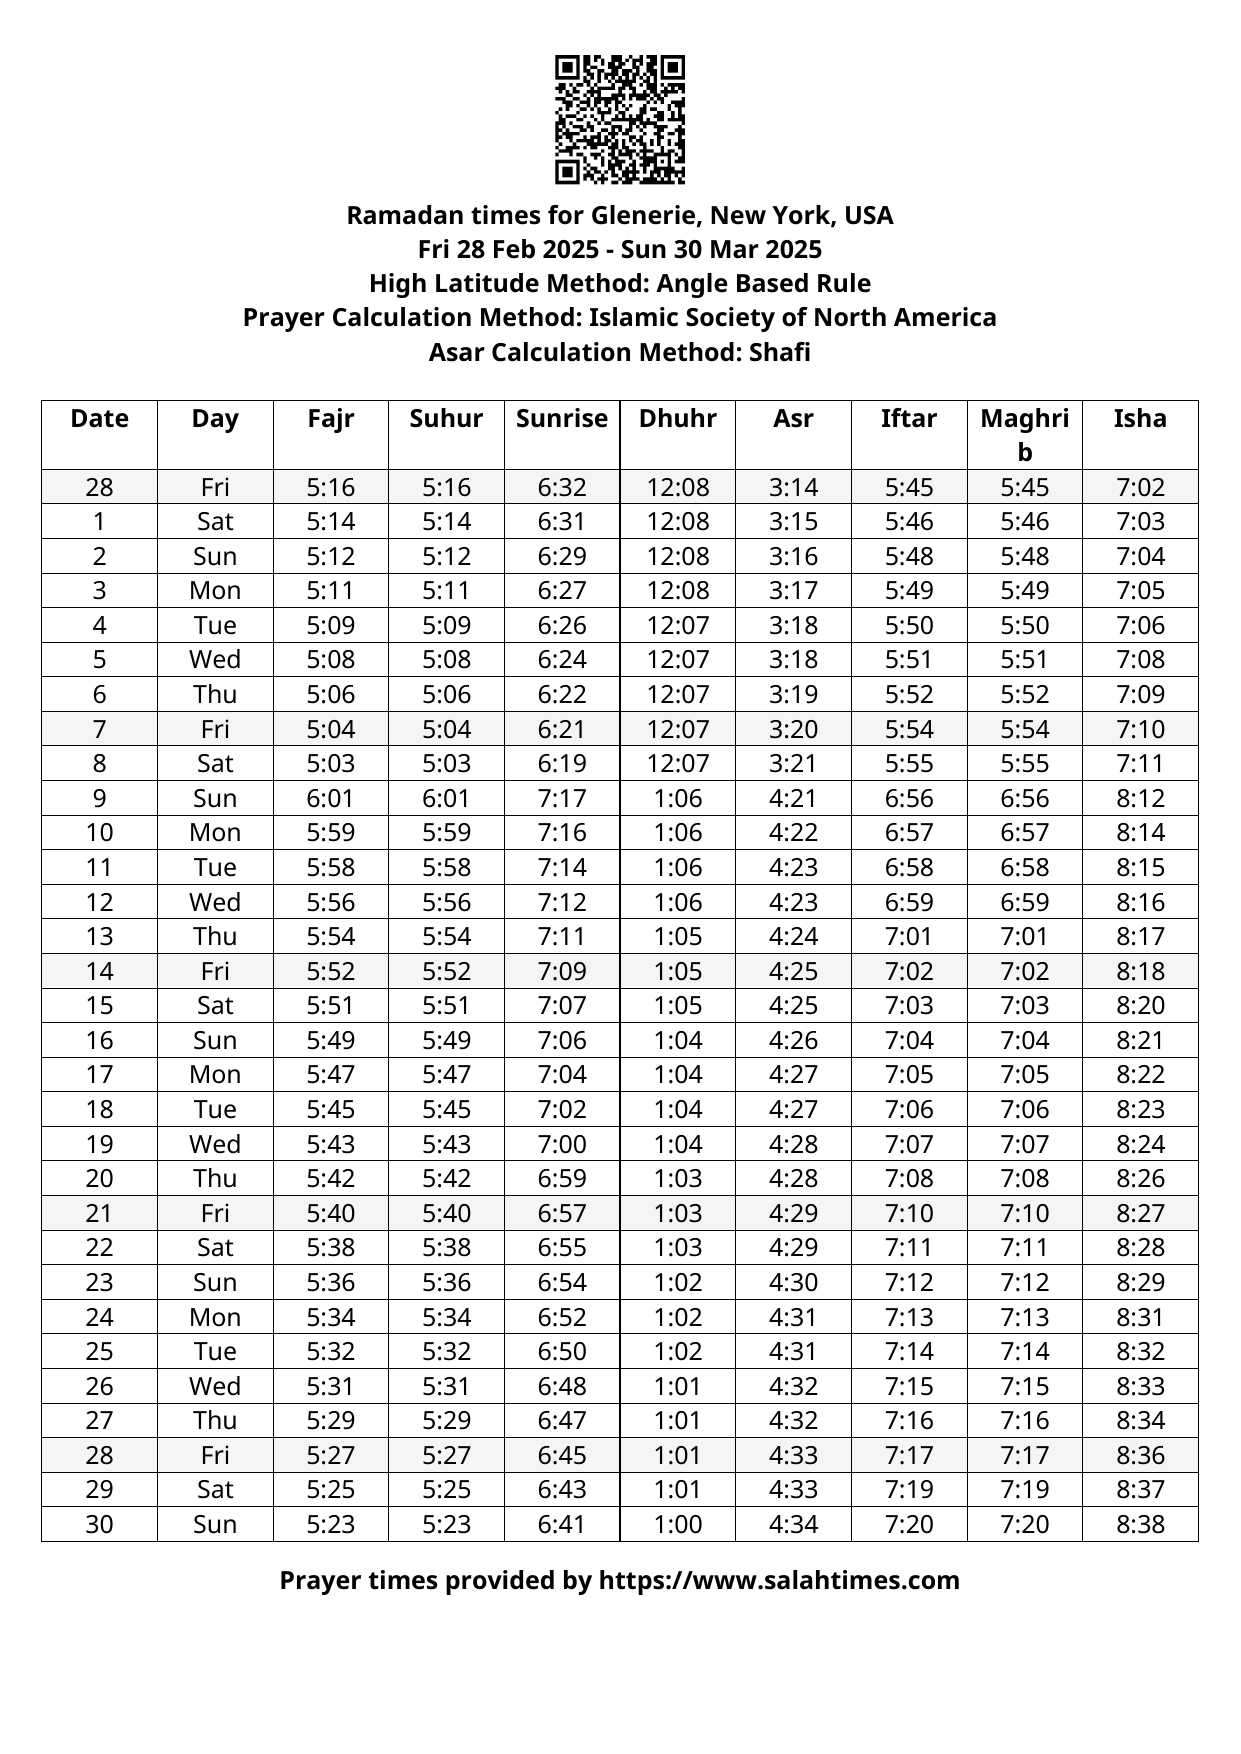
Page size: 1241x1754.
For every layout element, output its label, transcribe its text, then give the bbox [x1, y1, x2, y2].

table_cell 5:49 [852, 574, 967, 607]
table_cell 14 [42, 954, 157, 987]
table_cell 3:19 [736, 677, 851, 711]
table_cell 5:45 [852, 470, 967, 503]
table_cell 5:27 [274, 1438, 388, 1472]
table_cell 5:03 [274, 746, 388, 780]
table_cell 5:59 [274, 816, 388, 849]
table_cell 5:25 [389, 1473, 504, 1506]
table_cell 1:00 [621, 1507, 735, 1541]
table_cell 5:34 [389, 1300, 504, 1333]
table_cell 5:52 [968, 677, 1082, 711]
table_cell 7:12 [852, 1265, 967, 1299]
table_cell 7:02 [968, 954, 1082, 987]
table_cell Fri [158, 470, 273, 503]
table_header Day [158, 401, 273, 469]
table_cell Sat [158, 504, 273, 538]
text Prayer Calculation Method: Islamic Society of North America [42, 300, 1198, 334]
table_cell 5:48 [968, 539, 1082, 572]
table_cell 8:36 [1083, 1438, 1198, 1472]
table_cell 1:06 [621, 816, 735, 849]
table_cell 5:40 [274, 1196, 388, 1229]
table_cell 12 [42, 885, 157, 918]
table_cell 6 [42, 677, 157, 711]
table_cell 5:14 [389, 504, 504, 538]
table_cell 7:02 [505, 1092, 619, 1126]
table_cell 12:07 [621, 643, 735, 676]
table_cell 16 [42, 1023, 157, 1057]
table_cell 7:17 [852, 1438, 967, 1472]
table_cell 7:11 [968, 1231, 1082, 1264]
table_cell 7:09 [1083, 677, 1198, 711]
table_cell 5:43 [389, 1127, 504, 1160]
table_cell 1:02 [621, 1334, 735, 1368]
table_cell 7:07 [505, 989, 619, 1022]
table_cell 8:14 [1083, 816, 1198, 849]
table_cell 2 [42, 539, 157, 572]
table_cell 8:24 [1083, 1127, 1198, 1160]
table_cell 13 [42, 919, 157, 953]
table_cell 7:17 [968, 1438, 1082, 1472]
table_cell 7:16 [852, 1404, 967, 1437]
table_cell 12:08 [621, 539, 735, 572]
table_cell 7:16 [968, 1404, 1082, 1437]
table_cell 5:25 [274, 1473, 388, 1506]
table_cell 4:27 [736, 1092, 851, 1126]
table_cell Sun [158, 1265, 273, 1299]
table_cell 8:38 [1083, 1507, 1198, 1541]
table_cell 5:47 [274, 1058, 388, 1091]
table_header Dhuhr [621, 401, 735, 469]
table_cell 5:31 [274, 1369, 388, 1402]
table_cell 7:07 [852, 1127, 967, 1160]
table_cell 5:51 [389, 989, 504, 1022]
table_cell Sun [158, 1023, 273, 1057]
table_cell 7:05 [852, 1058, 967, 1091]
table_cell 7:19 [968, 1473, 1082, 1506]
table_cell 5:51 [968, 643, 1082, 676]
table_cell 19 [42, 1127, 157, 1160]
table_cell 7:13 [852, 1300, 967, 1333]
table_cell 7:01 [968, 919, 1082, 953]
table_cell 5:49 [389, 1023, 504, 1057]
table_cell 4:25 [736, 954, 851, 987]
table_cell 5:47 [389, 1058, 504, 1091]
table_cell 20 [42, 1161, 157, 1195]
table_cell 8:16 [1083, 885, 1198, 918]
table_cell 5:51 [274, 989, 388, 1022]
table_cell 7:15 [968, 1369, 1082, 1402]
table_cell Tue [158, 850, 273, 884]
table_cell 3:18 [736, 608, 851, 642]
table_cell 6:29 [505, 539, 619, 572]
table_cell 5:06 [274, 677, 388, 711]
table_cell 1:04 [621, 1092, 735, 1126]
table_cell 6:45 [505, 1438, 619, 1472]
table_cell 3:16 [736, 539, 851, 572]
table_cell 6:22 [505, 677, 619, 711]
table_cell 5:45 [274, 1092, 388, 1126]
table_cell 7:04 [505, 1058, 619, 1091]
table_cell Wed [158, 643, 273, 676]
table_cell 7:13 [968, 1300, 1082, 1333]
table_cell 8:20 [1083, 989, 1198, 1022]
table_cell Sat [158, 1473, 273, 1506]
table_cell 5:32 [274, 1334, 388, 1368]
table_cell 5:58 [274, 850, 388, 884]
table_cell 6:01 [389, 781, 504, 814]
table_cell Thu [158, 919, 273, 953]
table_cell 1:01 [621, 1438, 735, 1472]
table_cell 22 [42, 1231, 157, 1264]
table_cell 7:10 [968, 1196, 1082, 1229]
table_cell 29 [42, 1473, 157, 1506]
table_cell 1:04 [621, 1127, 735, 1160]
table_cell 5:54 [274, 919, 388, 953]
table_cell 5:58 [389, 850, 504, 884]
table_cell 18 [42, 1092, 157, 1126]
table_cell Thu [158, 677, 273, 711]
table_cell 5:11 [274, 574, 388, 607]
table_header Date [42, 401, 157, 469]
table_cell 1:03 [621, 1196, 735, 1229]
table_cell 8:18 [1083, 954, 1198, 987]
table_cell 3:20 [736, 712, 851, 745]
table_cell 5 [42, 643, 157, 676]
table_cell 7:12 [968, 1265, 1082, 1299]
table_cell 5:49 [968, 574, 1082, 607]
table_cell Thu [158, 1161, 273, 1195]
table_cell Sun [158, 539, 273, 572]
table_cell 8:23 [1083, 1092, 1198, 1126]
table_cell 5:14 [274, 504, 388, 538]
table_cell 6:19 [505, 746, 619, 780]
table_cell Fri [158, 954, 273, 987]
table_cell 4:23 [736, 885, 851, 918]
table_cell 1:01 [621, 1369, 735, 1402]
table_cell 3:18 [736, 643, 851, 676]
table_header Asr [736, 401, 851, 469]
table_cell 7:16 [505, 816, 619, 849]
table_cell 12:08 [621, 574, 735, 607]
table_cell 4:33 [736, 1438, 851, 1472]
table_cell 4:28 [736, 1161, 851, 1195]
table_cell 5:23 [389, 1507, 504, 1541]
table_cell 7:17 [505, 781, 619, 814]
table_cell 1:06 [621, 885, 735, 918]
table_cell 1:06 [621, 781, 735, 814]
table_cell 7:06 [968, 1092, 1082, 1126]
table_cell 28 [42, 470, 157, 503]
picture [542, 41, 699, 198]
table_cell 5:09 [274, 608, 388, 642]
table_cell 5:51 [852, 643, 967, 676]
table_cell 7:10 [1083, 712, 1198, 745]
table_cell 21 [42, 1196, 157, 1229]
table_cell 7:15 [852, 1369, 967, 1402]
table_cell 9 [42, 781, 157, 814]
table_cell 8:15 [1083, 850, 1198, 884]
table_cell 5:11 [389, 574, 504, 607]
table_cell 1:03 [621, 1161, 735, 1195]
table_cell 5:56 [274, 885, 388, 918]
table_cell Mon [158, 1300, 273, 1333]
table_cell 6:58 [852, 850, 967, 884]
table_cell 4:27 [736, 1058, 851, 1091]
table_cell Tue [158, 608, 273, 642]
table_cell 4:29 [736, 1231, 851, 1264]
table_cell Wed [158, 1127, 273, 1160]
table_cell 7:03 [852, 989, 967, 1022]
table_cell Sat [158, 1231, 273, 1264]
table_cell 7:07 [968, 1127, 1082, 1160]
table_cell 6:55 [505, 1231, 619, 1264]
table_cell Fri [158, 1196, 273, 1229]
table_cell 1:05 [621, 989, 735, 1022]
table_cell Tue [158, 1092, 273, 1126]
table_cell 7:19 [852, 1473, 967, 1506]
table_cell 6:57 [505, 1196, 619, 1229]
table_cell 7:03 [968, 989, 1082, 1022]
table_cell 5:23 [274, 1507, 388, 1541]
table_cell 7:08 [852, 1161, 967, 1195]
table_cell 8:27 [1083, 1196, 1198, 1229]
table_cell 1:06 [621, 850, 735, 884]
table_cell 5:34 [274, 1300, 388, 1333]
table_cell 5:04 [274, 712, 388, 745]
table_cell 5:56 [389, 885, 504, 918]
table_cell 7:04 [852, 1023, 967, 1057]
table_cell 7:08 [968, 1161, 1082, 1195]
table_cell 3:15 [736, 504, 851, 538]
table_cell 8:28 [1083, 1231, 1198, 1264]
table_header Iftar [852, 401, 967, 469]
table_cell 11 [42, 850, 157, 884]
table_cell 7:06 [505, 1023, 619, 1057]
table_cell 5:36 [389, 1265, 504, 1299]
table_cell 6:32 [505, 470, 619, 503]
table_cell 8:21 [1083, 1023, 1198, 1057]
table_cell Thu [158, 1404, 273, 1437]
text Prayer times provided by https://www.salahtimes.com [42, 1563, 1198, 1597]
table_cell 6:56 [968, 781, 1082, 814]
table_cell 10 [42, 816, 157, 849]
table_cell 5:06 [389, 677, 504, 711]
table_cell 6:26 [505, 608, 619, 642]
table_header Maghrib [968, 401, 1082, 469]
table_cell 7:03 [1083, 504, 1198, 538]
table_cell Fri [158, 712, 273, 745]
table_cell 5:54 [389, 919, 504, 953]
table_cell 7:02 [852, 954, 967, 987]
text High Latitude Method: Angle Based Rule [42, 266, 1198, 300]
table_cell Wed [158, 885, 273, 918]
table_header Sunrise [505, 401, 619, 469]
table_cell 6:24 [505, 643, 619, 676]
table_cell 1:05 [621, 954, 735, 987]
table_cell 8 [42, 746, 157, 780]
table_cell 7:09 [505, 954, 619, 987]
table_cell 4 [42, 608, 157, 642]
table_cell 5:04 [389, 712, 504, 745]
table_cell 6:58 [968, 850, 1082, 884]
table_cell 6:59 [968, 885, 1082, 918]
table_cell 12:07 [621, 677, 735, 711]
table_cell 8:26 [1083, 1161, 1198, 1195]
table_cell 5:08 [389, 643, 504, 676]
table_cell 1:04 [621, 1023, 735, 1057]
table_header Suhur [389, 401, 504, 469]
table_cell 3:21 [736, 746, 851, 780]
table_cell 7:06 [1083, 608, 1198, 642]
table_cell 5:46 [852, 504, 967, 538]
table_cell 7:14 [505, 850, 619, 884]
table_cell 6:01 [274, 781, 388, 814]
table_cell 7:14 [852, 1334, 967, 1368]
table_cell 5:03 [389, 746, 504, 780]
table_cell 15 [42, 989, 157, 1022]
table_cell 5:08 [274, 643, 388, 676]
table_cell 7:01 [852, 919, 967, 953]
table_cell 8:34 [1083, 1404, 1198, 1437]
table_cell 28 [42, 1438, 157, 1472]
table_cell 3:17 [736, 574, 851, 607]
table_cell 5:45 [389, 1092, 504, 1126]
table_cell 12:07 [621, 608, 735, 642]
table_cell 8:33 [1083, 1369, 1198, 1402]
table_cell 8:32 [1083, 1334, 1198, 1368]
table_cell 7:12 [505, 885, 619, 918]
table_cell 30 [42, 1507, 157, 1541]
table_cell Mon [158, 574, 273, 607]
table_cell 4:29 [736, 1196, 851, 1229]
table_cell 26 [42, 1369, 157, 1402]
table_cell 25 [42, 1334, 157, 1368]
table_cell 7 [42, 712, 157, 745]
table_cell 8:17 [1083, 919, 1198, 953]
table_cell 5:52 [274, 954, 388, 987]
table_cell 7:11 [505, 919, 619, 953]
table_cell Sat [158, 746, 273, 780]
table_cell 3 [42, 574, 157, 607]
table_cell 7:08 [1083, 643, 1198, 676]
table_cell 5:31 [389, 1369, 504, 1402]
table_header Isha [1083, 401, 1198, 469]
table_cell Wed [158, 1369, 273, 1402]
table_cell 7:06 [852, 1092, 967, 1126]
table_cell 5:55 [852, 746, 967, 780]
table_cell 6:47 [505, 1404, 619, 1437]
table_cell Mon [158, 1058, 273, 1091]
table_cell 5:52 [852, 677, 967, 711]
table_cell 5:16 [274, 470, 388, 503]
table_cell 7:20 [852, 1507, 967, 1541]
table_cell 12:07 [621, 712, 735, 745]
table_cell 7:04 [1083, 539, 1198, 572]
table_cell 5:40 [389, 1196, 504, 1229]
table_cell 6:41 [505, 1507, 619, 1541]
table_cell 12:08 [621, 470, 735, 503]
table_cell 5:16 [389, 470, 504, 503]
table_cell Sun [158, 781, 273, 814]
table_cell Mon [158, 816, 273, 849]
table_cell 5:27 [389, 1438, 504, 1472]
table_cell 8:29 [1083, 1265, 1198, 1299]
table_cell 7:05 [1083, 574, 1198, 607]
table_cell 5:29 [389, 1404, 504, 1437]
table_cell 6:54 [505, 1265, 619, 1299]
table_cell 1:02 [621, 1300, 735, 1333]
table_cell 5:43 [274, 1127, 388, 1160]
table_cell Sat [158, 989, 273, 1022]
table_cell 4:21 [736, 781, 851, 814]
table_cell 27 [42, 1404, 157, 1437]
table_cell 7:11 [852, 1231, 967, 1264]
table_cell 12:07 [621, 746, 735, 780]
table_cell 4:32 [736, 1369, 851, 1402]
table_cell 5:50 [968, 608, 1082, 642]
table_cell 4:31 [736, 1300, 851, 1333]
table_cell 5:54 [968, 712, 1082, 745]
table_cell 4:23 [736, 850, 851, 884]
table_cell 6:59 [852, 885, 967, 918]
table_cell 5:38 [274, 1231, 388, 1264]
table_cell 8:31 [1083, 1300, 1198, 1333]
table_cell 5:49 [274, 1023, 388, 1057]
table_cell 6:27 [505, 574, 619, 607]
table_cell 4:26 [736, 1023, 851, 1057]
table_cell 5:45 [968, 470, 1082, 503]
table_cell 5:12 [274, 539, 388, 572]
table_cell 6:52 [505, 1300, 619, 1333]
table_cell 6:43 [505, 1473, 619, 1506]
table_cell 1:01 [621, 1473, 735, 1506]
text Asar Calculation Method: Shafi [42, 334, 1198, 368]
table_cell 4:28 [736, 1127, 851, 1160]
table_cell 6:48 [505, 1369, 619, 1402]
table_cell 1:03 [621, 1231, 735, 1264]
table_cell 8:37 [1083, 1473, 1198, 1506]
text Fri 28 Feb 2025 - Sun 30 Mar 2025 [42, 232, 1198, 266]
table_cell 4:31 [736, 1334, 851, 1368]
table_cell 7:04 [968, 1023, 1082, 1057]
table_cell 5:52 [389, 954, 504, 987]
table_cell 7:02 [1083, 470, 1198, 503]
table_cell Fri [158, 1438, 273, 1472]
table_cell 6:21 [505, 712, 619, 745]
table_cell 7:20 [968, 1507, 1082, 1541]
table_cell 1:02 [621, 1265, 735, 1299]
table_cell 6:50 [505, 1334, 619, 1368]
table_cell 5:46 [968, 504, 1082, 538]
table_cell 4:22 [736, 816, 851, 849]
table_cell 4:30 [736, 1265, 851, 1299]
table_cell 24 [42, 1300, 157, 1333]
table_cell 5:48 [852, 539, 967, 572]
table_cell 5:12 [389, 539, 504, 572]
table_cell 7:10 [852, 1196, 967, 1229]
table_cell 5:36 [274, 1265, 388, 1299]
table_cell 6:31 [505, 504, 619, 538]
table_cell Sun [158, 1507, 273, 1541]
table_cell 7:00 [505, 1127, 619, 1160]
table_cell 5:54 [852, 712, 967, 745]
table_cell 1 [42, 504, 157, 538]
table_cell 12:08 [621, 504, 735, 538]
table_cell 1:04 [621, 1058, 735, 1091]
table_cell 6:56 [852, 781, 967, 814]
table_cell 4:34 [736, 1507, 851, 1541]
table_cell 5:50 [852, 608, 967, 642]
table_cell Tue [158, 1334, 273, 1368]
table_cell 8:12 [1083, 781, 1198, 814]
table_cell 5:55 [968, 746, 1082, 780]
table_cell 5:09 [389, 608, 504, 642]
table_cell 1:01 [621, 1404, 735, 1437]
table_cell 6:59 [505, 1161, 619, 1195]
table_cell 6:57 [968, 816, 1082, 849]
table_cell 4:24 [736, 919, 851, 953]
table_cell 5:42 [274, 1161, 388, 1195]
table_cell 4:25 [736, 989, 851, 1022]
table_cell 7:14 [968, 1334, 1082, 1368]
table_cell 7:11 [1083, 746, 1198, 780]
table_cell 6:57 [852, 816, 967, 849]
table_cell 5:42 [389, 1161, 504, 1195]
table_cell 17 [42, 1058, 157, 1091]
table_cell 5:32 [389, 1334, 504, 1368]
table_cell 23 [42, 1265, 157, 1299]
table_cell 8:22 [1083, 1058, 1198, 1091]
table_cell 4:32 [736, 1404, 851, 1437]
table_cell 3:14 [736, 470, 851, 503]
table_header Fajr [274, 401, 388, 469]
table_cell 4:33 [736, 1473, 851, 1506]
table_cell 1:05 [621, 919, 735, 953]
table_cell 5:59 [389, 816, 504, 849]
table_cell 5:38 [389, 1231, 504, 1264]
table_cell 5:29 [274, 1404, 388, 1437]
text Ramadan times for Glenerie, New York, USA [42, 198, 1198, 232]
table_cell 7:05 [968, 1058, 1082, 1091]
